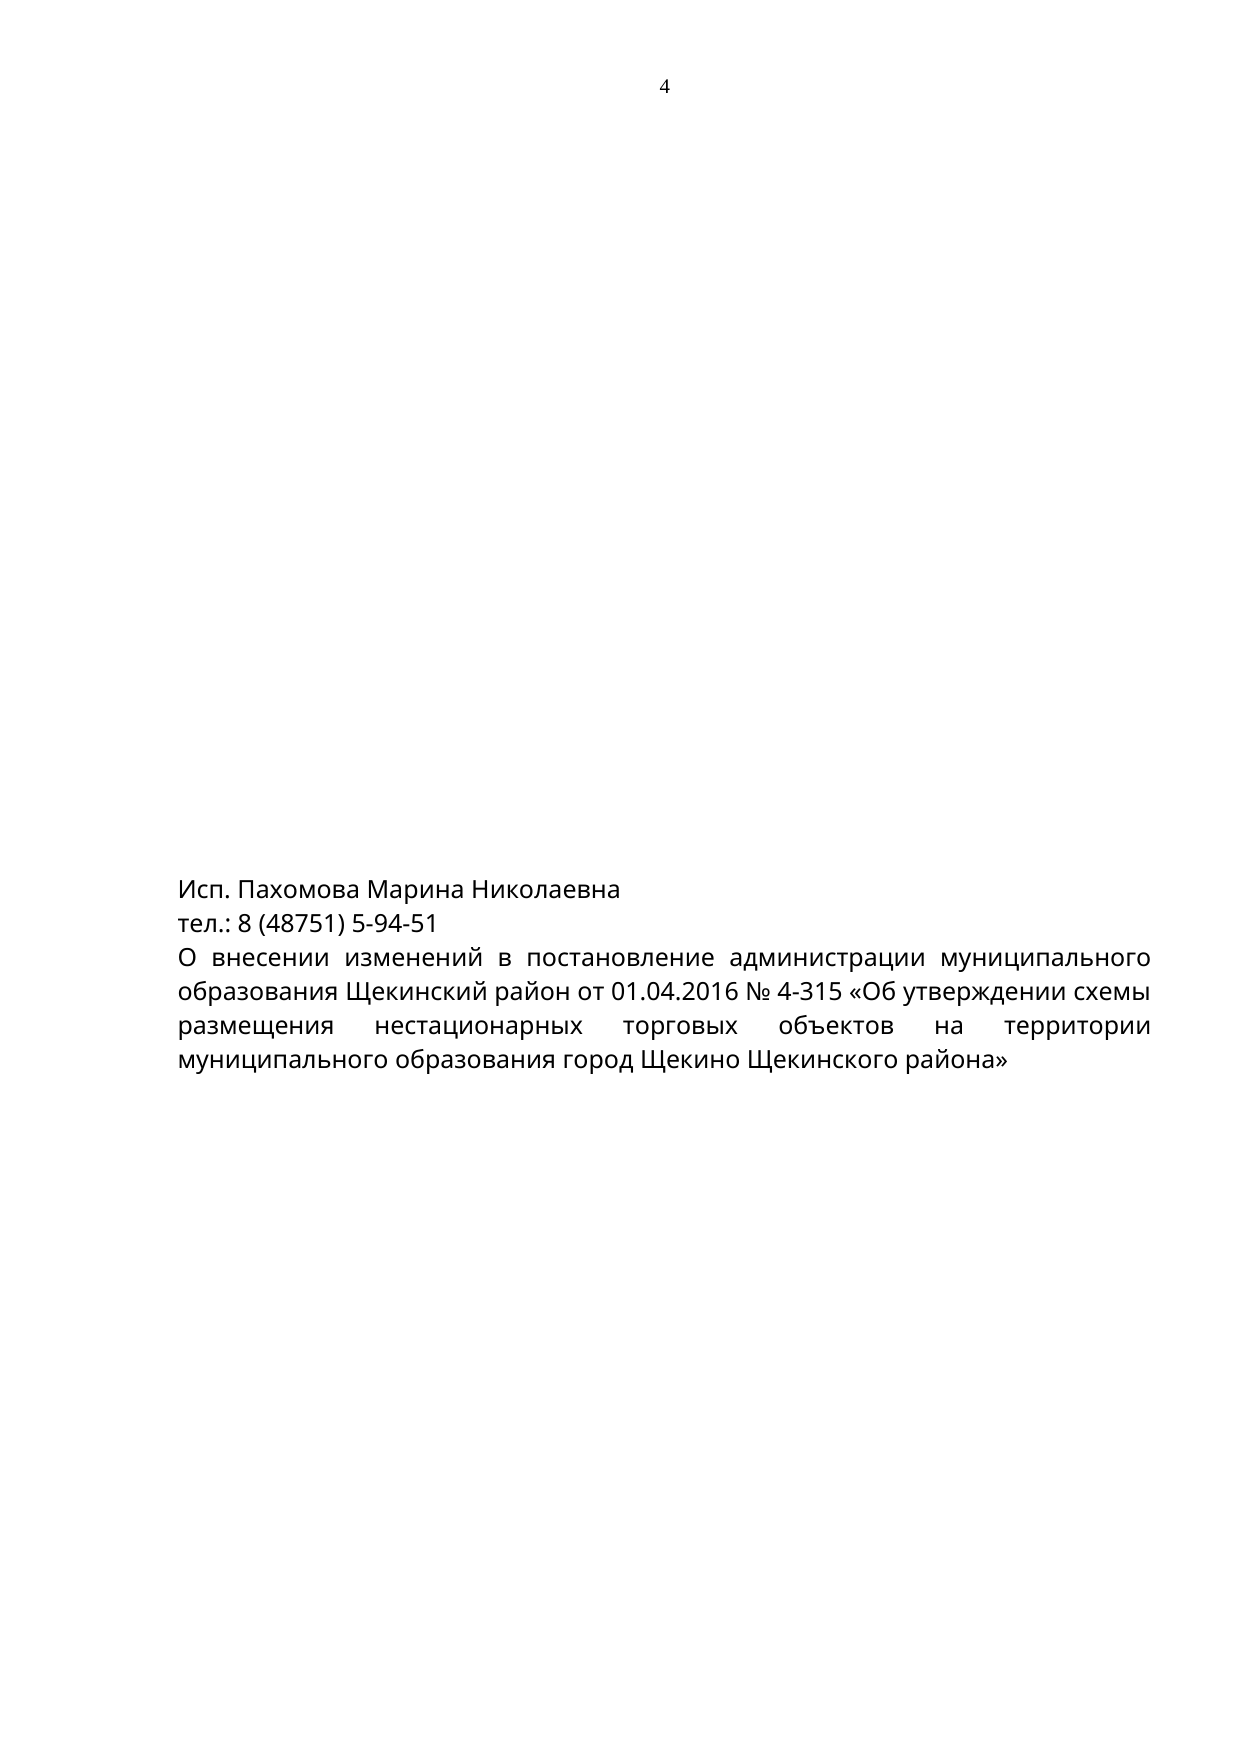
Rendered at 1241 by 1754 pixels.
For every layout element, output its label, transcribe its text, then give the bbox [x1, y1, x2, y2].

text Исп. Пахомова Марина Николаевна [177, 871, 1152, 905]
text О внесении изменений в постановление администрации муниципального образования Щекинский район от 01.04.2016 № 4-315 «Об утверждении схемы размещения нестационарных торговых объектов на территории муниципального образования город Щекино Щекинского района» [177, 939, 1152, 1076]
text тел.: 8 (48751) 5-94-51 [177, 905, 1152, 939]
